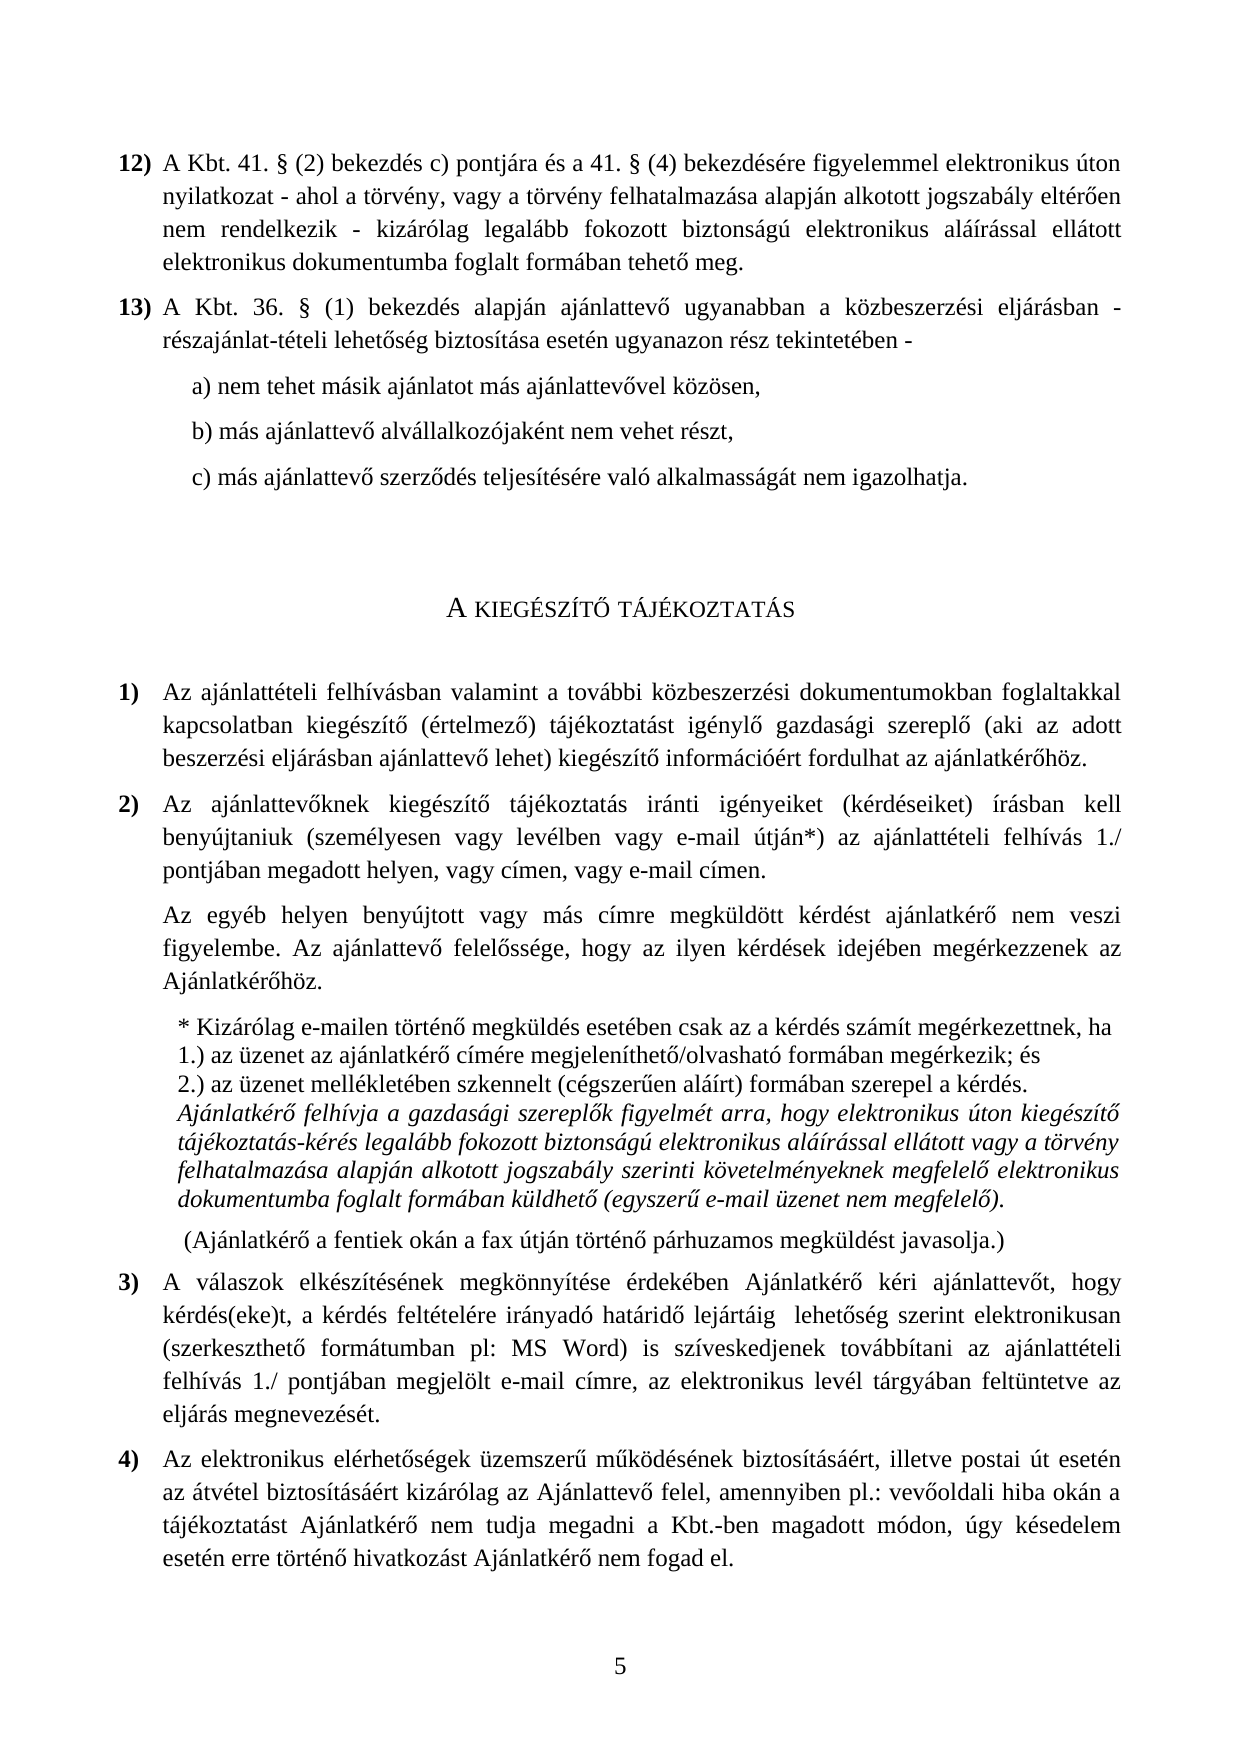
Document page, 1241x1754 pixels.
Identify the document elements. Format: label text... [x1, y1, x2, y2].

subtitle A kiegészítő tájékoztatás [118, 590, 1123, 623]
list b) más ajánlattevő alvállalkozójaként nem vehet részt, [192, 416, 1122, 445]
text Az egyéb helyen benyújtott vagy más címre megküldött kérdést ajánlatkérő nem veszi figyelembe. Az ajánlattevő felelőssége, hogy az ilyen kérdések idejében megérkezzenek az Ajánlatkérőhöz. [162, 900, 1122, 995]
text * Kizárólag e-mailen történő megküldés esetében csak az a kérdés számít megérkezettnek, ha [177, 1012, 1122, 1041]
list a) nem tehet másik ajánlatot más ajánlattevővel közösen, [192, 371, 1122, 399]
list Az ajánlattételi felhívásban valamint a további közbeszerzési dokumentumokban foglaltakkal kapcsolatban kiegészítő (értelmező) tájékoztatást igénylő gazdasági szereplő (aki az adott beszerzési eljárásban ajánlattevő lehet) kiegészítő információért fordulhat az ajánlatkérőhöz. [118, 677, 1122, 772]
list A Kbt. 41. § (2) bekezdés c) pontjára és a 41. § (4) bekezdésére figyelemmel elektronikus úton nyilatkozat - ahol a törvény, vagy a törvény felhatalmazása alapján alkotott jogszabály eltérően nem rendelkezik - kizárólag legalább fokozott biztonságú elektronikus aláírással ellátott elektronikus dokumentumba foglalt formában tehető meg. [118, 148, 1122, 276]
list Az ajánlattevőknek kiegészítő tájékoztatás iránti igényeiket (kérdéseiket) írásban kell benyújtaniuk (személyesen vagy levélben vagy e-mail útján*) az ajánlattételi felhívás 1./ pontjában megadott helyen, vagy címen, vagy e-mail címen. [118, 789, 1122, 883]
list 2.) az üzenet mellékletében szkennelt (cégszerűen aláírt) formában szerepel a kérdés. [177, 1069, 1122, 1098]
list A válaszok elkészítésének megkönnyítése érdekében Ajánlatkérő kéri ajánlattevőt, hogy kérdés(eke)t, a kérdés feltételére irányadó határidő lejártáig lehetőség szerint elektronikusan (szerkeszthető formátumban pl: MS Word) is szíveskedjenek továbbítani az ajánlattételi felhívás 1./ pontjában megjelölt e-mail címre, az elektronikus levél tárgyában feltüntetve az eljárás megnevezését. [118, 1267, 1122, 1428]
list Az elektronikus elérhetőségek üzemszerű működésének biztosításáért, illetve postai út esetén az átvétel biztosításáért kizárólag az Ajánlattevő felel, amennyiben pl.: vevőoldali hiba okán a tájékoztatást Ajánlatkérő nem tudja megadni a Kbt.-ben magadott módon, úgy késedelem esetén erre történő hivatkozást Ajánlatkérő nem fogad el. [118, 1444, 1122, 1572]
list c) más ajánlattevő szerződés teljesítésére való alkalmasságát nem igazolhatja. [192, 462, 1122, 491]
list A Kbt. 36. § (1) bekezdés alapján ajánlattevő ugyanabban a közbeszerzési eljárásban - részajánlat-tételi lehetőség biztosítása esetén ugyanazon rész tekintetében - [118, 292, 1122, 354]
list (Ajánlatkérő a fentiek okán a fax útján történő párhuzamos megküldést javasolja.) [177, 1226, 1122, 1254]
list Ajánlatkérő felhívja a gazdasági szereplők figyelmét arra, hogy elektronikus úton kiegészítő tájékoztatás-kérés legalább fokozott biztonságú elektronikus aláírással ellátott vagy a törvény felhatalmazása alapján alkotott jogszabály szerinti követelményeknek megfelelő elektronikus dokumentumba foglalt formában küldhető (egyszerű e-mail üzenet nem megfelelő). [177, 1098, 1122, 1213]
list 1.) az üzenet az ajánlatkérő címére megjeleníthető/olvasható formában megérkezik; és [177, 1041, 1122, 1069]
